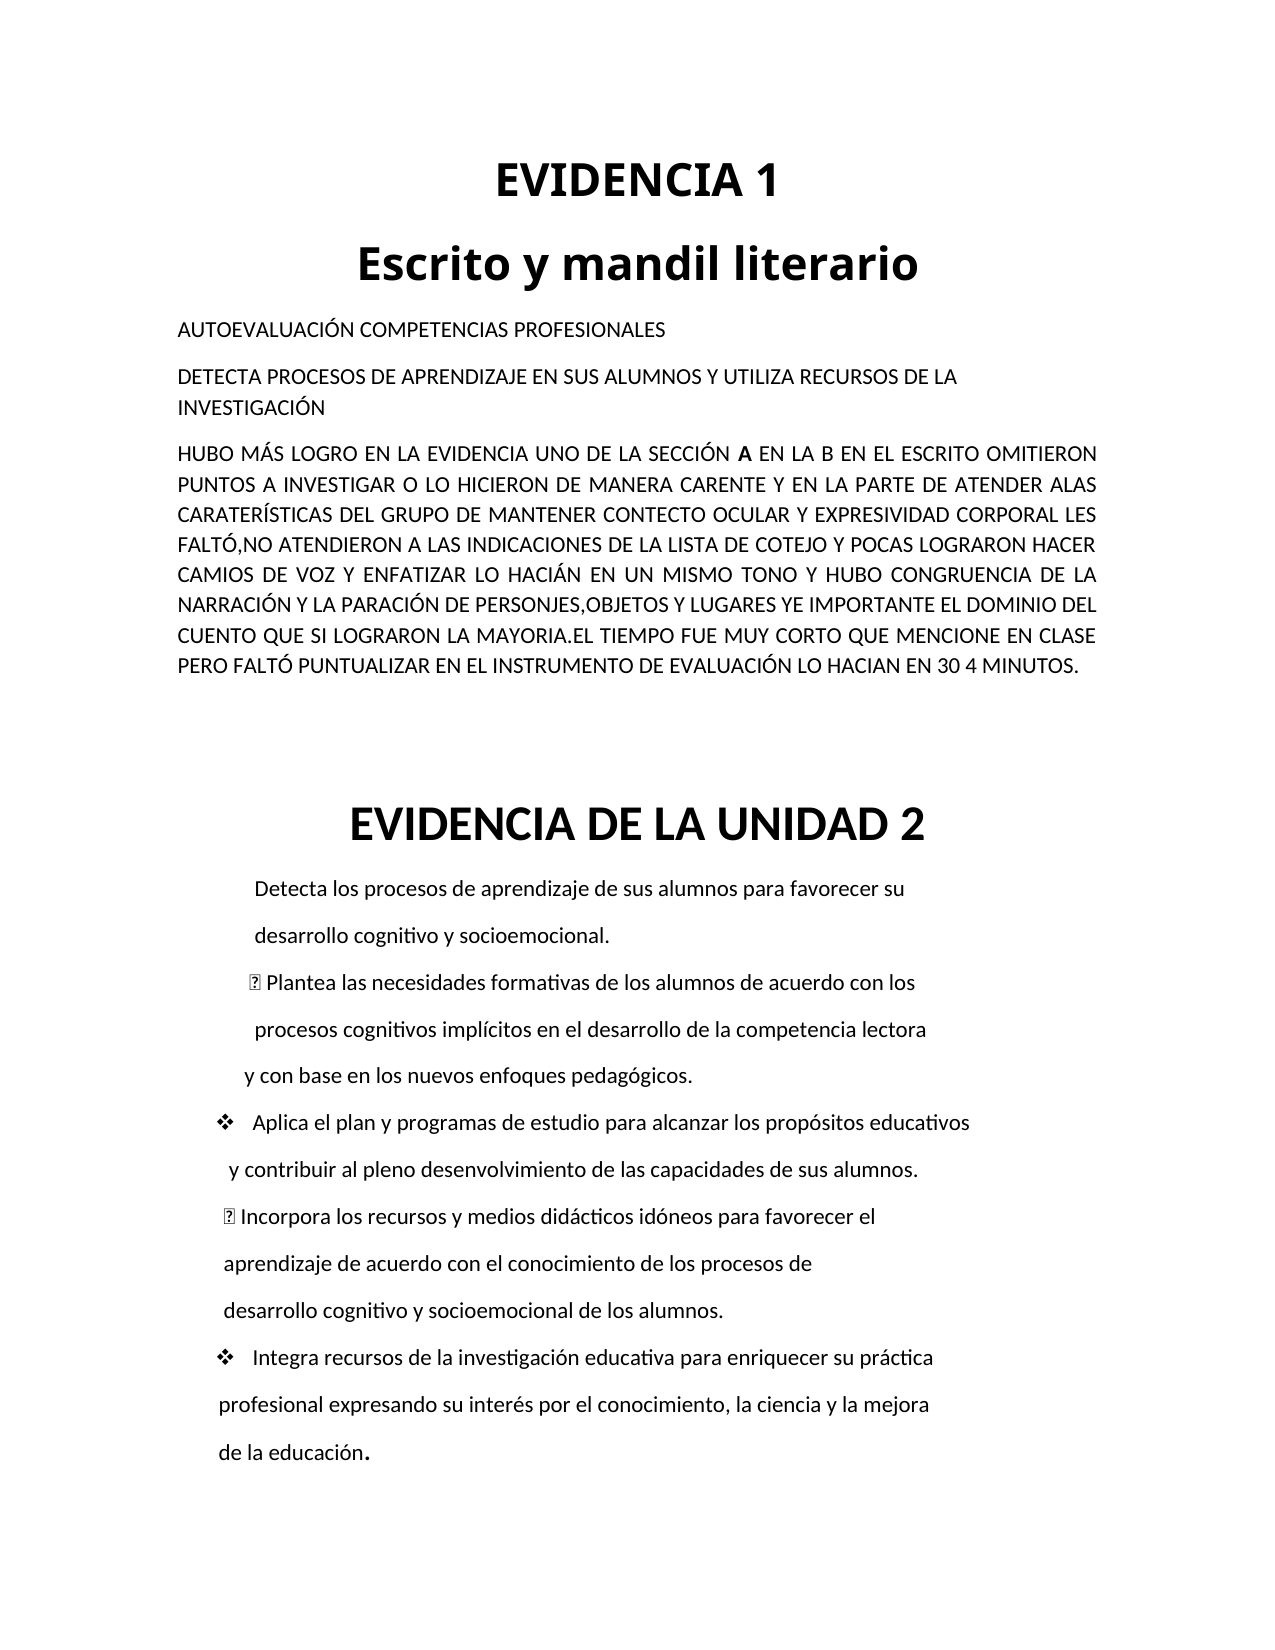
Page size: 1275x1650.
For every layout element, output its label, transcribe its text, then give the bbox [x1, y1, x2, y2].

text EVIDENCIA DE LA UNIDAD 2 [177, 792, 1098, 853]
text aprendizaje de acuerdo con el conocimiento de los procesos de [177, 1249, 1098, 1277]
text  Incorpora los recursos y medios didácticos idóneos para favorecer el [177, 1202, 1098, 1230]
text Detecta los procesos de aprendizaje de sus alumnos para favorecer su [177, 874, 1098, 902]
list Aplica el plan y programas de estudio para alcanzar los propósitos educativos [215, 1108, 1098, 1136]
text HUBO MÁS LOGRO EN LA EVIDENCIA UNO DE LA SECCIÓN A EN LA B EN EL ESCRITO OMITIERON PUNTOS A INVESTIGAR O LO HICIERON DE MANERA CARENTE Y EN LA PARTE DE ATENDER ALAS CARATERÍSTICAS DEL GRUPO DE MANTENER CONTECTO OCULAR Y EXPRESIVIDAD CORPORAL LES FALTÓ,NO ATENDIERON A LAS INDICACIONES DE LA LISTA DE COTEJO Y POCAS LOGRARON HACER CAMIOS DE VOZ Y ENFATIZAR LO HACIÁN EN UN MISMO TONO Y HUBO CONGRUENCIA DE LA NARRACIÓN Y LA PARACIÓN DE PERSONJES,OBJETOS Y LUGARES YE IMPORTANTE EL DOMINIO DEL CUENTO QUE SI LOGRARON LA MAYORIA.EL TIEMPO FUE MUY CORTO QUE MENCIONE EN CLASE PERO FALTÓ PUNTUALIZAR EN EL INSTRUMENTO DE EVALUACIÓN LO HACIAN EN 30 4 MINUTOS. [177, 439, 1098, 679]
text desarrollo cognitivo y socioemocional. [177, 921, 1098, 949]
text AUTOEVALUACIÓN COMPETENCIAS PROFESIONALES [177, 316, 1098, 343]
text desarrollo cognitivo y socioemocional de los alumnos. [177, 1296, 1098, 1324]
text  Plantea las necesidades formativas de los alumnos de acuerdo con los [177, 968, 1098, 996]
text Escrito y mandil literario [177, 232, 1098, 294]
text de la educación. [177, 1437, 1098, 1467]
text profesional expresando su interés por el conocimiento, la ciencia y la mejora [177, 1390, 1098, 1418]
text DETECTA PROCESOS DE APRENDIZAJE EN SUS ALUMNOS Y UTILIZA RECURSOS DE LA INVESTIGACIÓN [177, 362, 1098, 421]
text procesos cognitivos implícitos en el desarrollo de la competencia lectora [177, 1015, 1098, 1043]
text EVIDENCIA 1 [177, 148, 1098, 210]
text y contribuir al pleno desenvolvimiento de las capacidades de sus alumnos. [177, 1155, 1098, 1183]
list Integra recursos de la investigación educativa para enriquecer su práctica [215, 1343, 1098, 1371]
text y con base en los nuevos enfoques pedagógicos. [177, 1062, 1098, 1089]
